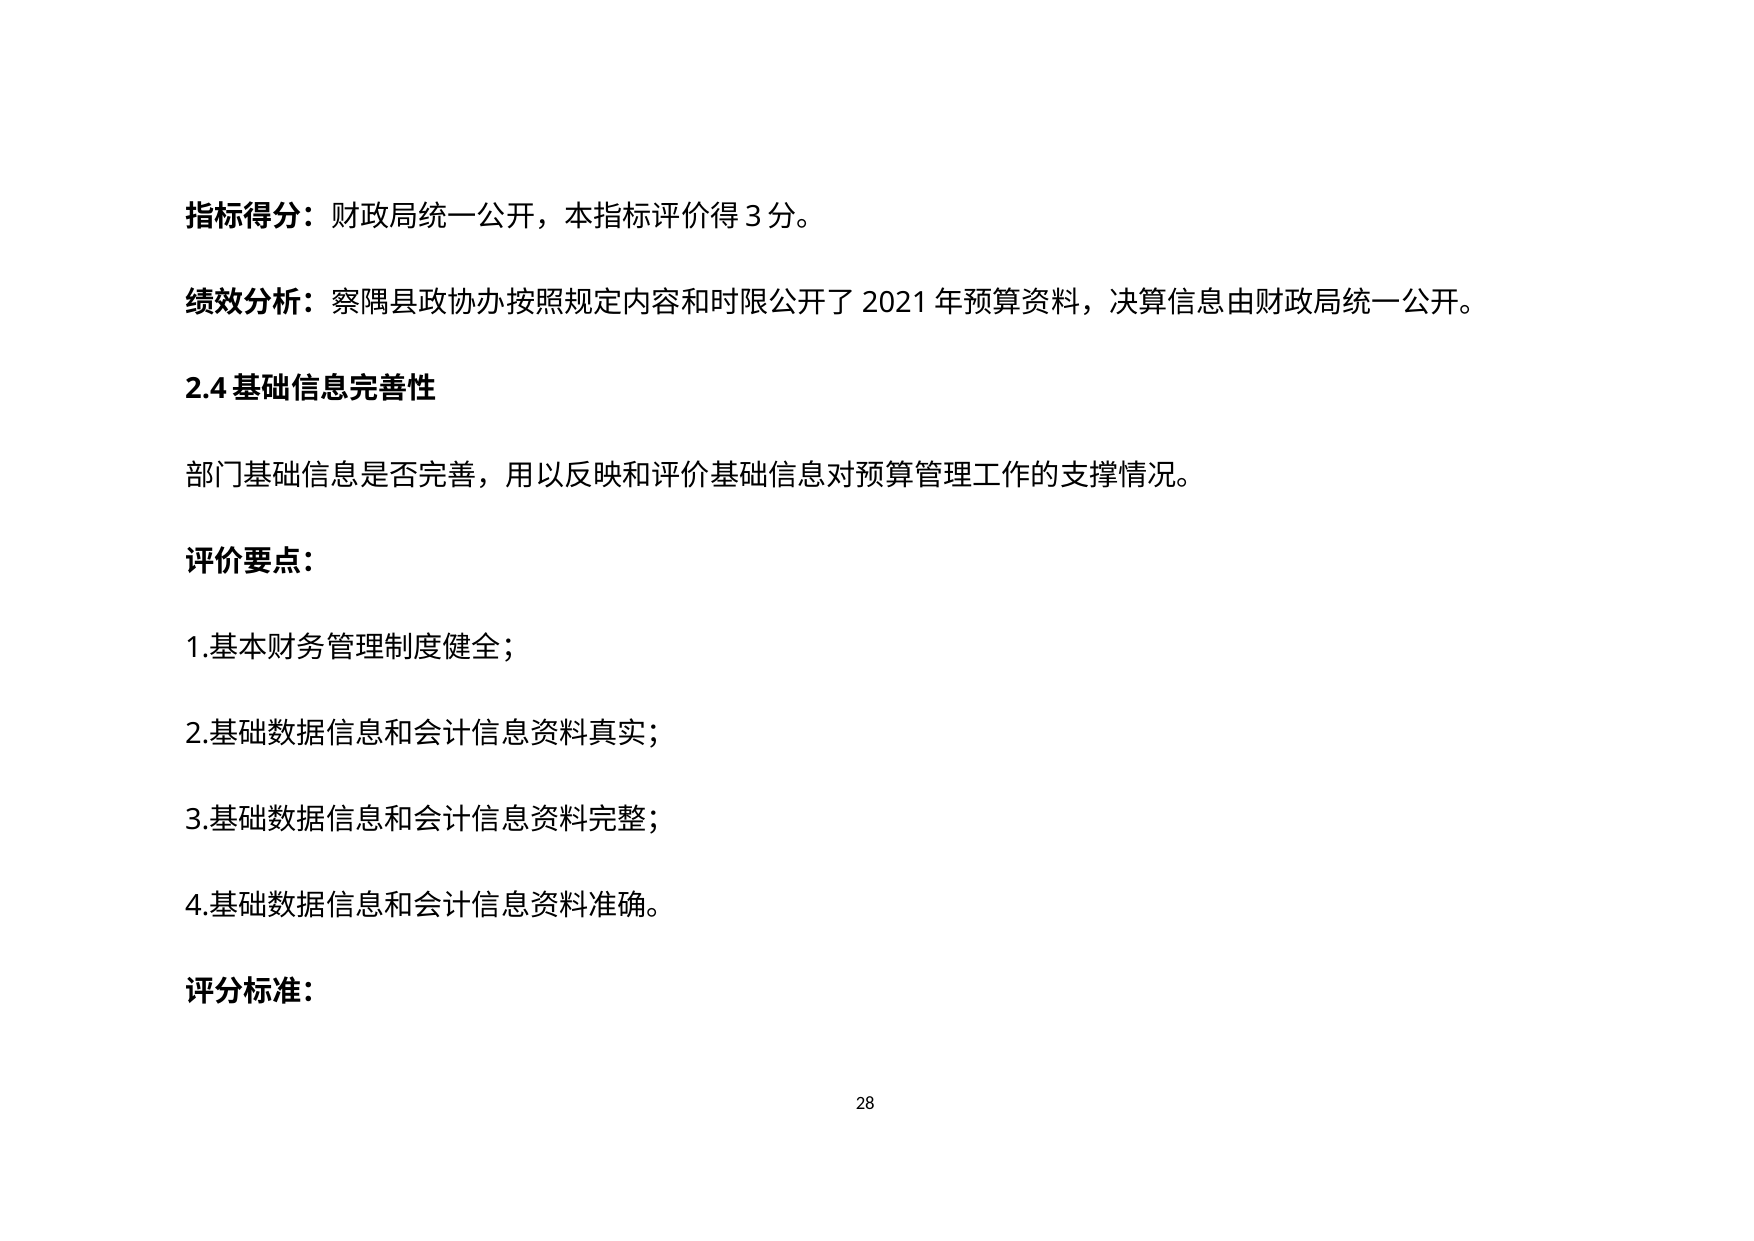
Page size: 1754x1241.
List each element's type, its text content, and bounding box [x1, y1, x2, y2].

text 评价要点： [126, 526, 1604, 591]
text 3.基础数据信息和会计信息资料完整； [126, 784, 1604, 849]
text 2.基础数据信息和会计信息资料真实； [126, 698, 1604, 763]
text 1.基本财务管理制度健全； [126, 612, 1604, 677]
text 评分标准： [126, 957, 1604, 1022]
text 4.基础数据信息和会计信息资料准确。 [126, 871, 1604, 936]
text 2.4基础信息完善性 [126, 354, 1604, 419]
text 指标得分：财政局统一公开，本指标评价得3分。 [126, 181, 1604, 246]
text 绩效分析：察隅县政协办按照规定内容和时限公开了2021年预算资料，决算信息由财政局统一公开。 [126, 267, 1604, 332]
text 部门基础信息是否完善，用以反映和评价基础信息对预算管理工作的支撑情况。 [126, 440, 1604, 505]
